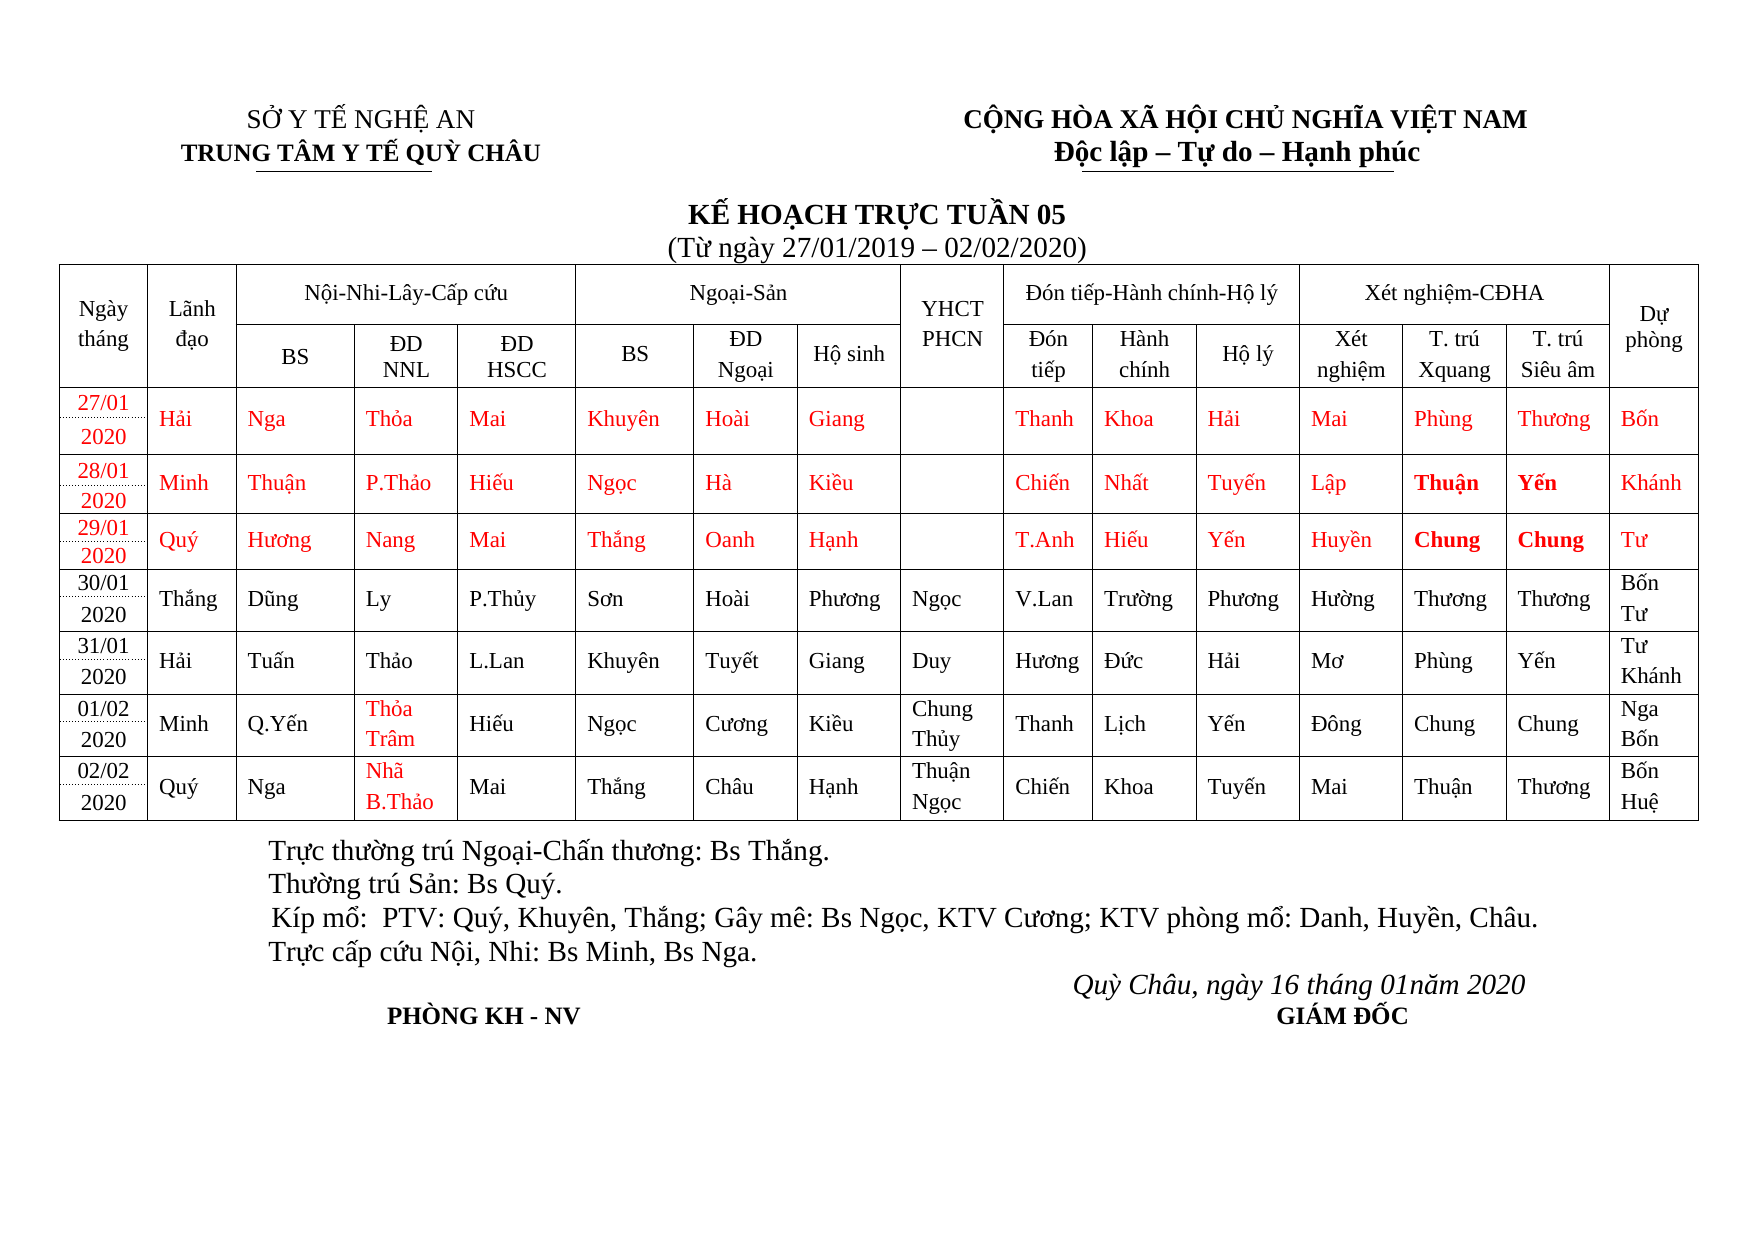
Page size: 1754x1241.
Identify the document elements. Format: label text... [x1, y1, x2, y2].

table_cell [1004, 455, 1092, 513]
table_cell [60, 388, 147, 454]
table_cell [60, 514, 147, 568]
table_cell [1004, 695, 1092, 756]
text SỞ Y TẾ NGHỆ AN CỘNG HÒA XÃ HỘI CHỦ NGHĨA VIỆT NAM [118, 103, 1636, 134]
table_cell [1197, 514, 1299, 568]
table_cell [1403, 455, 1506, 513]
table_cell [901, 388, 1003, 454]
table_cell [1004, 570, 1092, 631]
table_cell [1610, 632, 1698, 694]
text (Từ ngày 27/01/2019 – 02/02/2020) [118, 230, 1636, 264]
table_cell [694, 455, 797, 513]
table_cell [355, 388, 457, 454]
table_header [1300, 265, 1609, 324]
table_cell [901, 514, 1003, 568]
text PHÒNG KH - NV GIÁM ĐỐC [118, 1001, 1636, 1029]
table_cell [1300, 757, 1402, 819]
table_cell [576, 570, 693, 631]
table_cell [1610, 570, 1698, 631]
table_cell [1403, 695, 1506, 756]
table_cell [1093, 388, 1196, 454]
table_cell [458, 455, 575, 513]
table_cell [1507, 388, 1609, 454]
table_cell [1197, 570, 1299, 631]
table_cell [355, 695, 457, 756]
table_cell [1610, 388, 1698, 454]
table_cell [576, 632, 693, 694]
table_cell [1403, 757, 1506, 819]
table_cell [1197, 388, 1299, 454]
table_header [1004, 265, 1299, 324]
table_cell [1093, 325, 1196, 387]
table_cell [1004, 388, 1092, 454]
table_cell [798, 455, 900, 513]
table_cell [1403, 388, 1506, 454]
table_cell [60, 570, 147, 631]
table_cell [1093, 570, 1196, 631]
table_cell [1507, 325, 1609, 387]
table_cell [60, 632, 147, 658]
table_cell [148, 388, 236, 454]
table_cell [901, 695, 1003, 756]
text Kíp mổ: PTV: Quý, Khuyên, Thắng; Gây mê: Bs Ngọc, KTV Cương; KTV phòng mổ: Danh, Huyền, Châu. [118, 900, 1636, 934]
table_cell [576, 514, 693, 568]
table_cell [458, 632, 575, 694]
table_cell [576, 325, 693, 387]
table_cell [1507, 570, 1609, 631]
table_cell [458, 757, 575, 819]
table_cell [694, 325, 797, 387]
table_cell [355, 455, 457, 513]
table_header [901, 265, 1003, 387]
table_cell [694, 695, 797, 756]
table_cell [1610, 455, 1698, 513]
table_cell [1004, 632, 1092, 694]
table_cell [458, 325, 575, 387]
text Trực cấp cứu Nội, Nhi: Bs Minh, Bs Nga. Quỳ Châu, ngày 16 tháng 01năm 2020 [118, 934, 1636, 1001]
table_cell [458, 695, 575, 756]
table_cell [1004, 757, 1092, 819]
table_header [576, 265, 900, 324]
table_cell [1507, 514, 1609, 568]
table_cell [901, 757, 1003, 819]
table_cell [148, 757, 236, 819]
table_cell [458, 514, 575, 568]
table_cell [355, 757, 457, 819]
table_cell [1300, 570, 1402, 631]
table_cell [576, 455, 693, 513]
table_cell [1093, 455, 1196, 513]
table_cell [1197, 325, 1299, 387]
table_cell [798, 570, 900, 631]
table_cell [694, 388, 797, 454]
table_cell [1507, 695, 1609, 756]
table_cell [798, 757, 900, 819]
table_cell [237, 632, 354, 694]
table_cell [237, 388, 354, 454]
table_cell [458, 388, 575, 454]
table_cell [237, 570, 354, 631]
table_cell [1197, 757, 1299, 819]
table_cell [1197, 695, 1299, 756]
text TRUNG TÂM Y TẾ QUỲ CHÂU Độc lập – Tự do – Hạnh phúc [118, 134, 1636, 168]
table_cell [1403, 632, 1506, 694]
text Trực thường trú Ngoại-Chấn thương: Bs Thắng. [118, 833, 1636, 867]
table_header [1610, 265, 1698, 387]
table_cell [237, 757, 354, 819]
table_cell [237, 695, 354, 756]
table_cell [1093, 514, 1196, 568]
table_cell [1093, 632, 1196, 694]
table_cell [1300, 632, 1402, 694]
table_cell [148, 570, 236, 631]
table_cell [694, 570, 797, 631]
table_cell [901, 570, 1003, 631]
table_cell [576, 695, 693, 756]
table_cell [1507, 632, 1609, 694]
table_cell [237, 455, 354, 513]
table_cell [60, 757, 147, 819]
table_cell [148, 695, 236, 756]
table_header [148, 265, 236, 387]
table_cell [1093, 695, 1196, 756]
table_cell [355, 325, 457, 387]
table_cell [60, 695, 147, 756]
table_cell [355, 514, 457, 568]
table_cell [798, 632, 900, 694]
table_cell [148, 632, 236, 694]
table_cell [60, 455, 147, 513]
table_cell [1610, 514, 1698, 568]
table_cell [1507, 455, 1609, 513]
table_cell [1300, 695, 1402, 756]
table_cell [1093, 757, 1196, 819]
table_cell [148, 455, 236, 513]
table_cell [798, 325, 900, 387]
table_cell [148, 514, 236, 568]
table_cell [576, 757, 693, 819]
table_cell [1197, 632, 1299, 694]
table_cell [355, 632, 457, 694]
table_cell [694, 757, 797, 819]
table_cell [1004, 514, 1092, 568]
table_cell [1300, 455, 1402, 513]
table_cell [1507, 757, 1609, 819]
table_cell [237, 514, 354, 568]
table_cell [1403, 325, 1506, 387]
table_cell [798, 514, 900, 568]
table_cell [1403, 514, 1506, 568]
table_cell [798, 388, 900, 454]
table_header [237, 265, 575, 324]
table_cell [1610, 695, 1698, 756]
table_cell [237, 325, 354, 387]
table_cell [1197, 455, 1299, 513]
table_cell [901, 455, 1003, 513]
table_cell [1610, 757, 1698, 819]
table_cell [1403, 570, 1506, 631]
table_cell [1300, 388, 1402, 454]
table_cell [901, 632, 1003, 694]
text Thường trú Sản: Bs Quý. [118, 867, 1636, 900]
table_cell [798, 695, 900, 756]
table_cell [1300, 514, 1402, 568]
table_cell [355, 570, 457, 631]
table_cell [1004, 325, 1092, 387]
text KẾ HOẠCH TRỰC TUẦN 05 [118, 197, 1636, 230]
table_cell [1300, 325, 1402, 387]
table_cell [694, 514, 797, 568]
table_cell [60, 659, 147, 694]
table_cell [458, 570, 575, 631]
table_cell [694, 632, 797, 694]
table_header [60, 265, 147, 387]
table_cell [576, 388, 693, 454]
